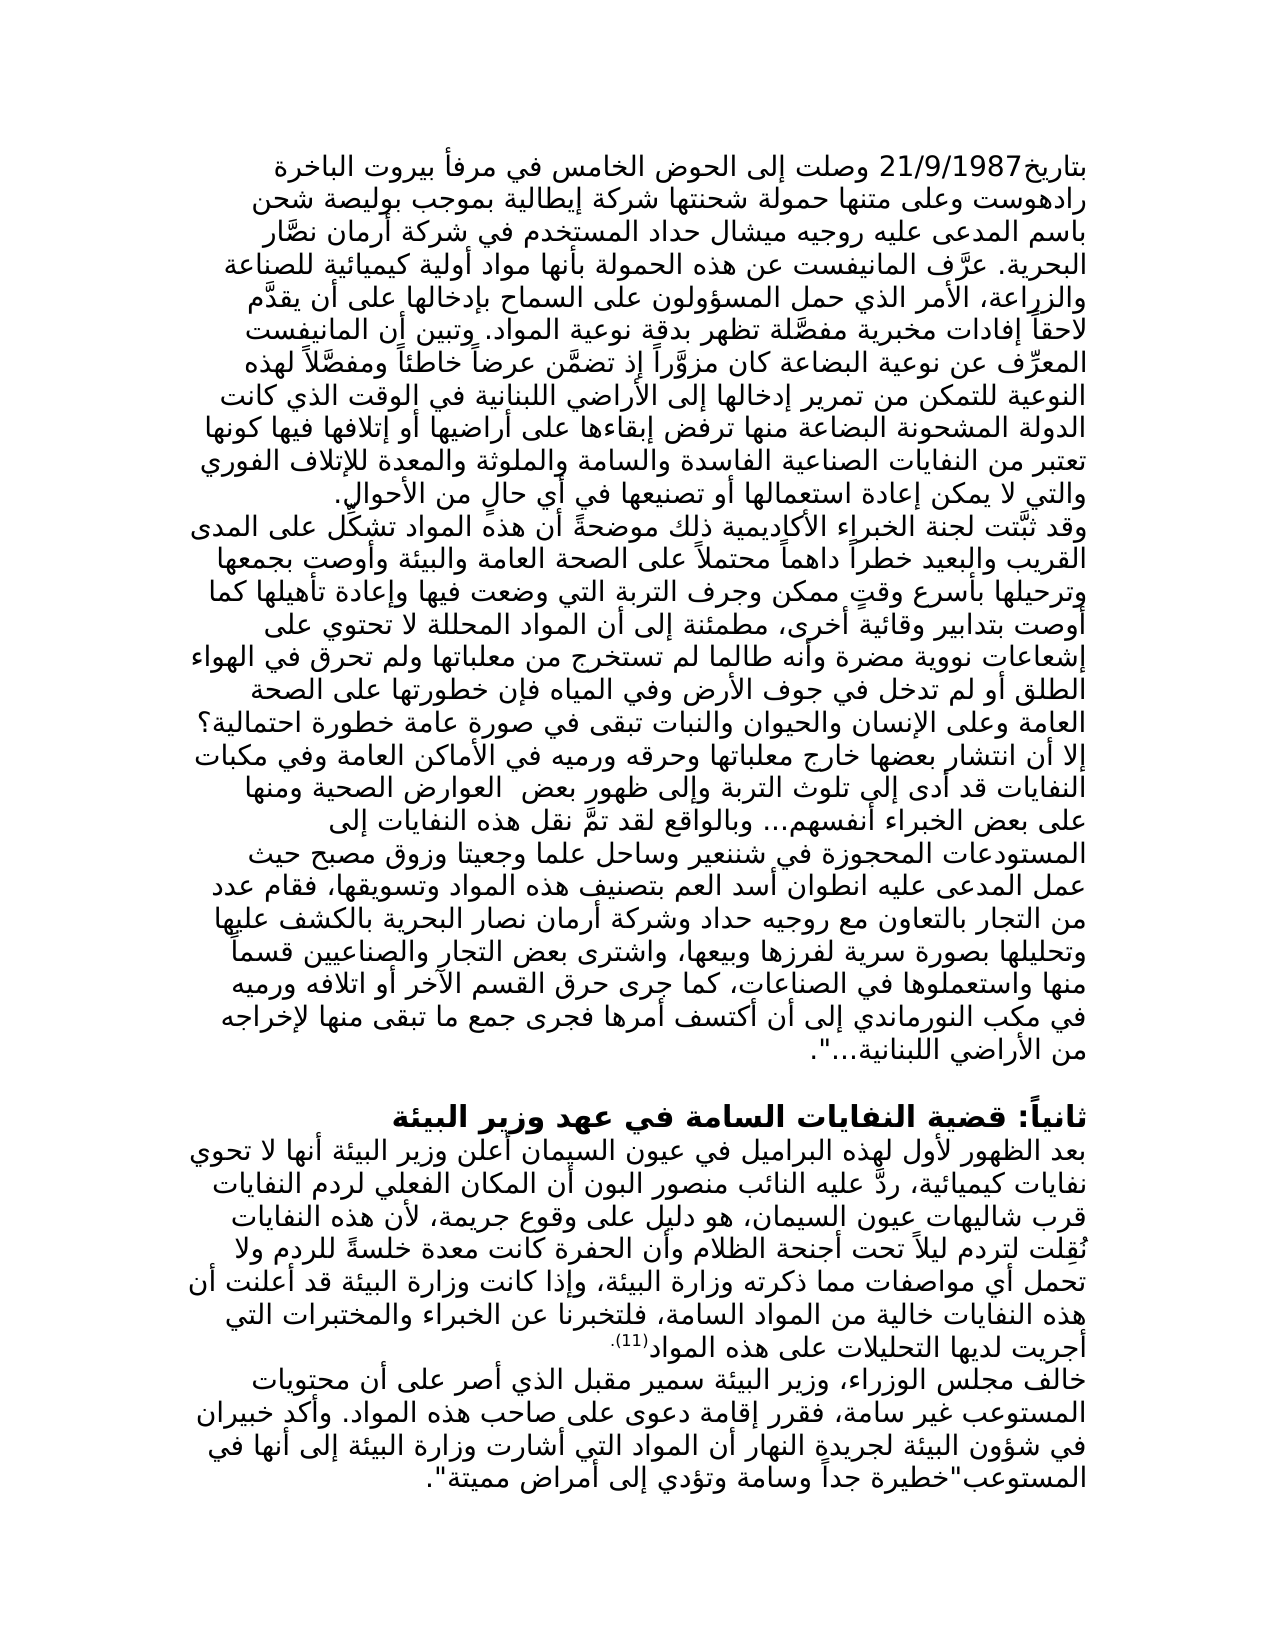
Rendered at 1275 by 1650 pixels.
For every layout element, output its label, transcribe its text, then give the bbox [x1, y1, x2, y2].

text وقد ثبَّتت لجنة الخبراء الأكاديمية ذلك موضحةً أن هذه المواد تشكِّل على المدى القريب والبعيد خطراً داهماً محتملاً على الصحة العامة والبيئة وأوصت بجمعها وترحيلها بأسرع وقتٍ ممكن وجرف التربة التي وضعت فيها وإعادة تأهيلها كما أوصت بتدابير وقائية أخرى، مطمئنة إلى أن المواد المحللة لا تحتوي على إشعاعات نووية مضرة وأنه طالما لم تستخرج من معلباتها ولم تحرق في الهواء الطلق أو لم تدخل في جوف الأرض وفي المياه فإن خطورتها على الصحة العامة وعلى الإنسان والحيوان والنبات تبقى في صورة عامة خطورة احتمالية؟ إلا أن انتشار بعضها خارج معلباتها وحرقه ورميه في الأماكن العامة وفي مكبات النفايات قد أدى إلى تلوث التربة وإلى ظهور بعض العوارض الصحية ومنها على بعض الخبراء أنفسهم... وبالواقع لقد تمَّ نقل هذه النفايات إلى المستودعات المحجوزة في شننعير وساحل علما وجعيتا وزوق مصبح حيث عمل المدعى عليه انطوان أسد العم بتصنيف هذه المواد وتسويقها، فقام عدد من التجار بالتعاون مع روجيه حداد وشركة أرمان نصار البحرية بالكشف عليها وتحليلها بصورة سرية لفرزها وبيعها، واشترى بعض التجار والصناعيين قسماً منها واستعملوها في الصناعات، كما جرى حرق القسم الآخر أو اتلافه ورميه في مكب النورماندي إلى أن أكتسف أمرها فجرى جمع ما تبقى منها لإخراجه من الأراضي اللبنانية...". [187, 510, 1087, 1066]
text بعد الظهور لأول لهذه البراميل في عيون السيمان أعلن وزير البيئة أنها لا تحوي نفايات كيميائية، ردَّ عليه النائب منصور البون أن المكان الفعلي لردم النفايات قرب شاليهات عيون السيمان، هو دليل على وقوع جريمة، لأن هذه النفايات نُقِلت لتردم ليلاً تحت أجنحة الظلام وأن الحفرة كانت معدة خلسةً للردم ولا تحمل أي مواصفات مما ذكرته وزارة البيئة، وإذا كانت وزارة البيئة قد أعلنت أن هذه النفايات خالية من المواد السامة، فلتخبرنا عن الخبراء والمختبرات التي أجريت لديها التحليلات على هذه المواد(11). [187, 1134, 1087, 1363]
text خالف مجلس الوزراء، وزير البيئة سمير مقبل الذي أصر على أن محتويات المستوعب غير سامة، فقرر إقامة دعوى على صاحب هذه المواد. وأكد خبيران في شؤون البيئة لجريدة النهار أن المواد التي أشارت وزارة البيئة إلى أنها في المستوعب"خطيرة جداً وسامة وتؤدي إلى أمراض مميتة". [187, 1363, 1087, 1494]
text ثانياً: قضية النفايات السامة في عهد وزير البيئة [187, 1099, 1087, 1134]
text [187, 150, 1087, 510]
